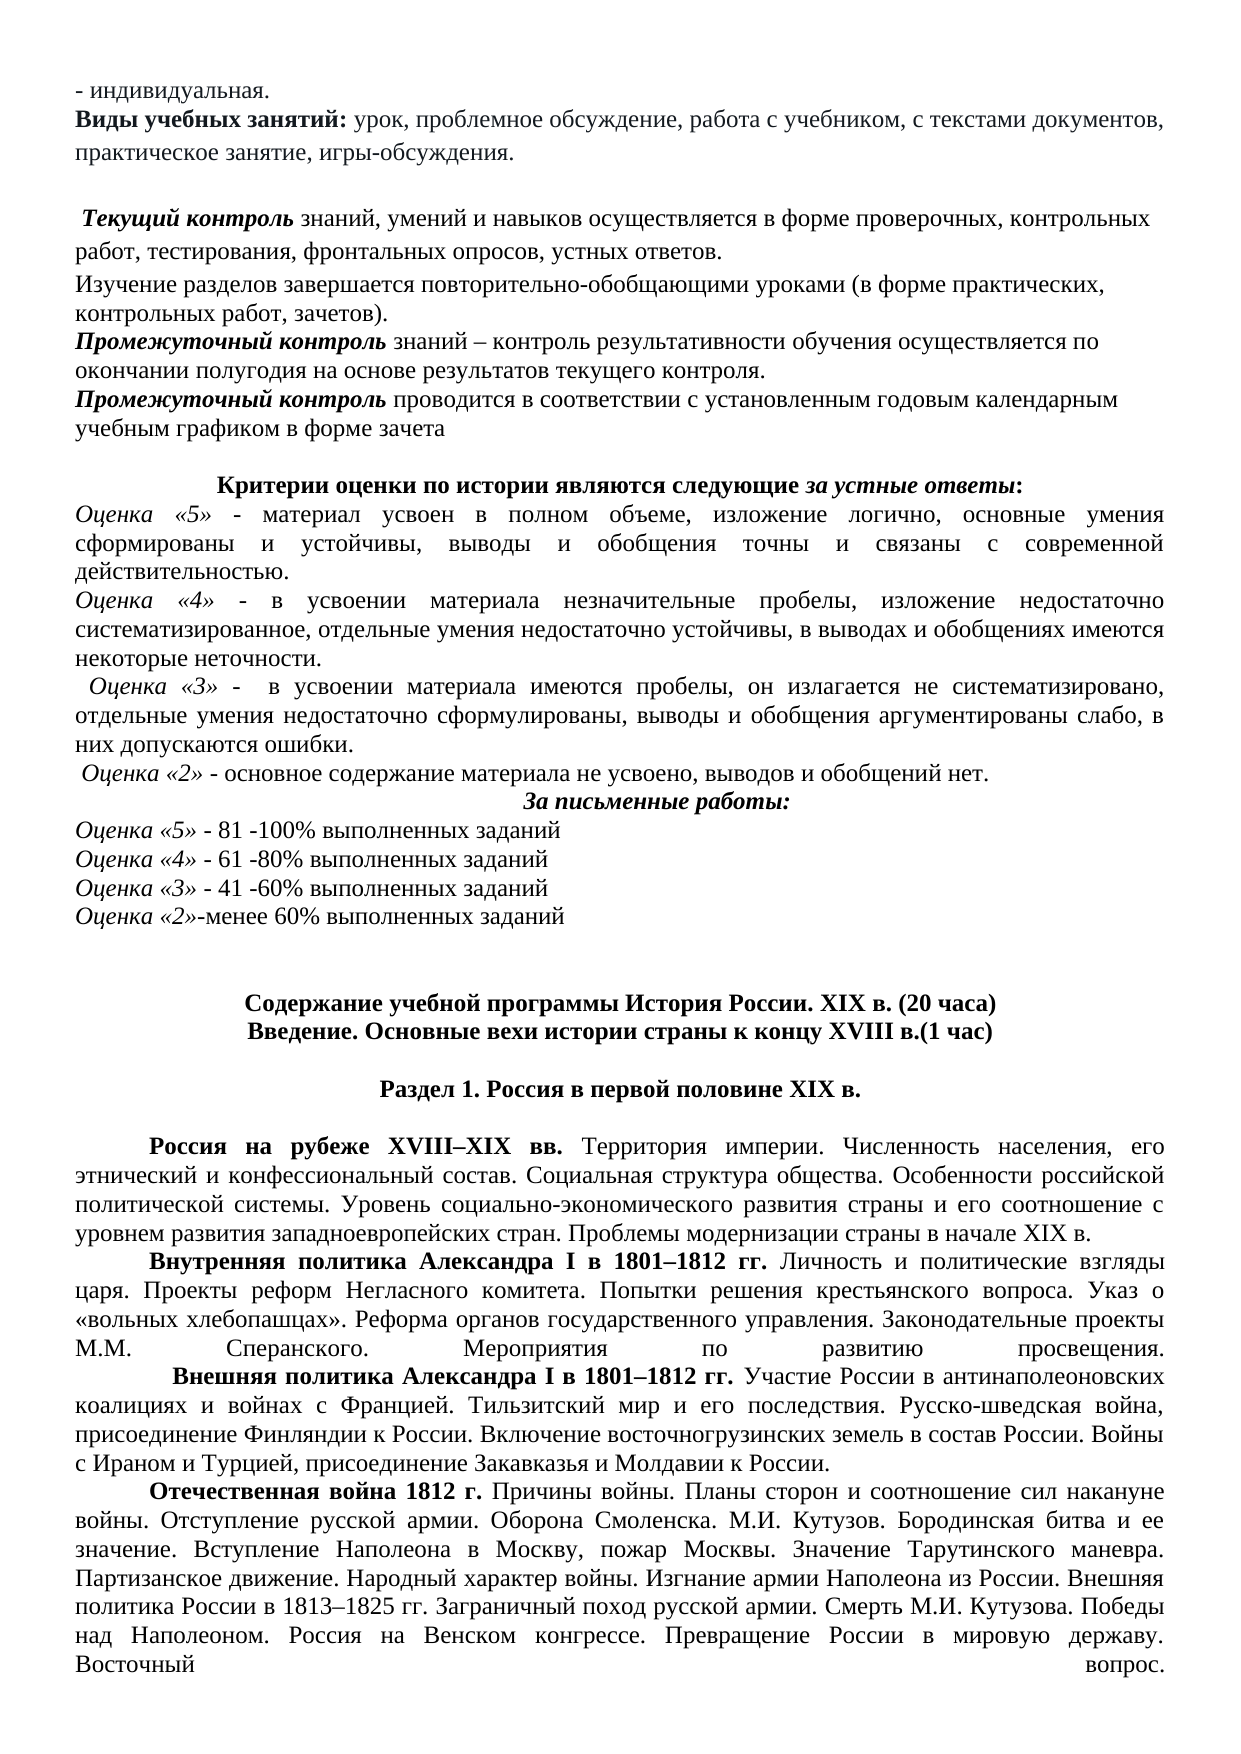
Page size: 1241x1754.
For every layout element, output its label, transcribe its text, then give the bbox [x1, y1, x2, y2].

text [75, 1476, 1165, 1678]
text Оценка «5» - материал усвоен в полном объеме, изложение логично, основные умения сформированы и устойчивы, выводы и обобщения точны и связаны с современной действительностью. [75, 499, 1165, 585]
text Россия на рубеже XVIII–XIX вв. Территория империи. Численность населения, его этнический и конфессиональный состав. Социальная структура общества. Особенности российской политической системы. Уровень социально-экономического развития страны и его соотношение с уровнем развития западноевропейских стран. Проблемы модернизации страны в начале XIX в. [75, 1131, 1165, 1246]
text Введение. Основные вехи истории страны к концу XVIII в.(1 час) [75, 1016, 1165, 1045]
text Оценка «2» - основное содержание материала не усвоено, выводов и обобщений нет. [75, 758, 1165, 786]
text За письменные работы: [75, 786, 1165, 815]
text Текущий контроль знаний, умений и навыков осуществляется в форме проверочных, контрольных работ, тестирования, фронтальных опросов, устных ответов. [75, 203, 1165, 264]
text Внутренняя политика Александра I в 1801–1812 гг. Личность и политические взгляды царя. Проекты реформ Негласного комитета. Попытки решения крестьянского вопроса. Указ о «вольных хлебопашцах». Реформа органов государственного управления. Законодательные проекты М.М. Сперанского. Мероприятия по развитию просвещения. Внешняя политика Александра I в 1801–1812 гг. Участие России в антинаполеоновских коалициях и войнах с Францией. Тильзитский мир и его последствия. Русско-шведская война, присоединение Финляндии к России. Включение восточногрузинских земель в состав России. Войны с Ираном и Турцией, присоединение Закавказья и Молдавии к России. [75, 1246, 1165, 1476]
text Критерии оценки по истории являются следующие за устные ответы: [75, 470, 1165, 499]
text Содержание учебной программы История России. XIX в. (20 часа) [75, 988, 1165, 1016]
text Виды учебных занятий: урок, проблемное обсуждение, работа с учебником, с текстами документов, практическое занятие, игры-обсуждения. [75, 104, 1165, 166]
text - индивидуальная. [75, 75, 1165, 104]
text Оценка «3» - 41 -60% выполненных заданий [75, 873, 1165, 901]
text Оценка «2»-менее 60% выполненных заданий [75, 901, 1165, 930]
text Промежуточный контроль проводится в соответствии с установленным годовым календарным учебным графиком в форме зачета [75, 384, 1165, 441]
text Оценка «5» - 81 -100% выполненных заданий [75, 815, 1165, 844]
text Промежуточный контроль знаний – контроль результативности обучения осуществляется по окончании полугодия на основе результатов текущего контроля. [75, 326, 1165, 384]
text Изучение разделов завершается повторительно-обобщающими уроками (в форме практических, контрольных работ, зачетов). [75, 269, 1165, 326]
text Оценка «3» - в усвоении материала имеются пробелы, он излагается не систематизировано, отдельные умения недостаточно сформулированы, выводы и обобщения аргументированы слабо, в них допускаются ошибки. [75, 671, 1165, 758]
text Оценка «4» - в усвоении материала незначительные пробелы, изложение недостаточно систематизированное, отдельные умения недостаточно устойчивы, в выводах и обобщениях имеются некоторые неточности. [75, 585, 1165, 671]
text Раздел 1. Россия в первой половине XIX в. [75, 1074, 1165, 1103]
text Оценка «4» - 61 -80% выполненных заданий [75, 844, 1165, 873]
